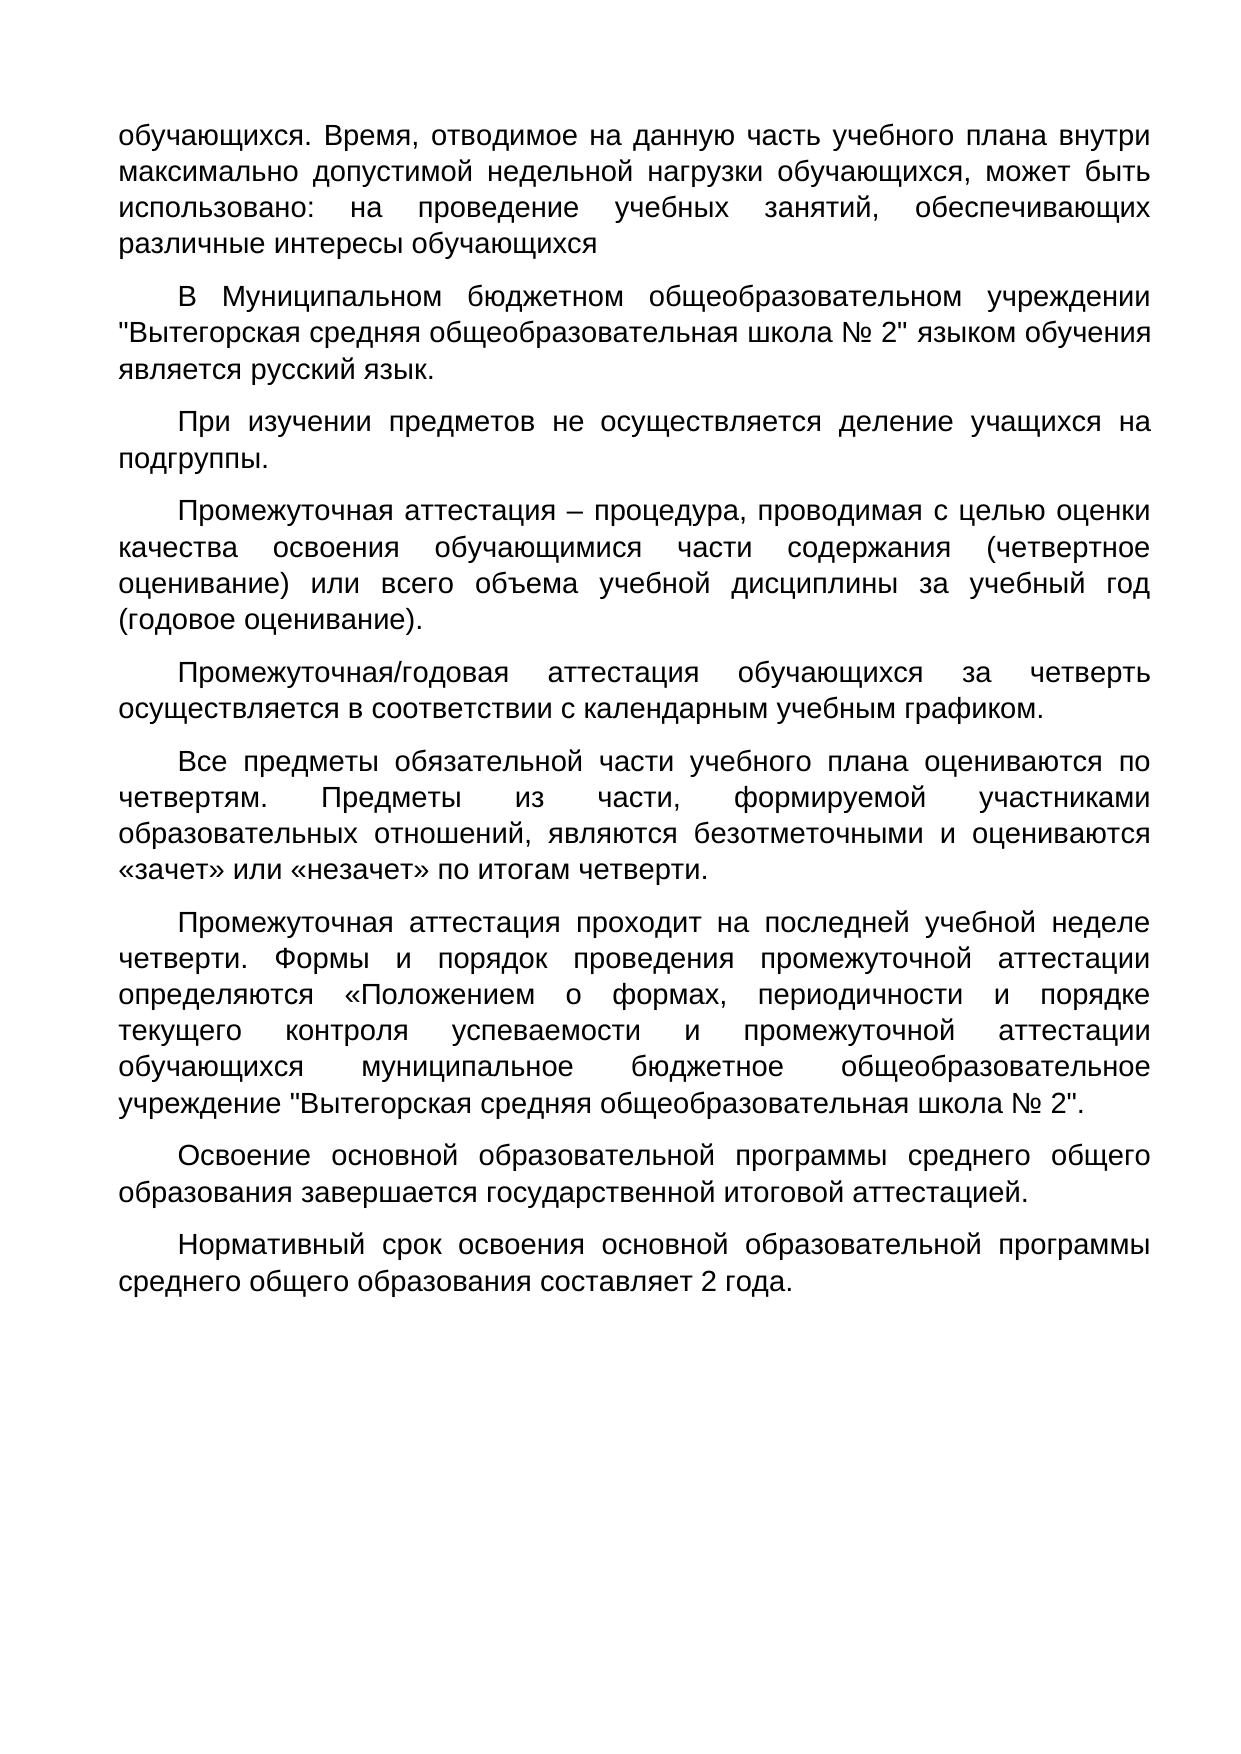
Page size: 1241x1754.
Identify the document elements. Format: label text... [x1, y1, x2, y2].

text Все предметы обязательной части учебного плана оцениваются по четвертям. Предметы из части, формируемой участниками образовательных отношений, являются безотметочными и оцениваются «зачет» или «незачет» по итогам четверти. [118, 744, 1152, 886]
text При изучении предметов не осуществляется деление учащихся на подгруппы. [118, 404, 1152, 474]
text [118, 118, 1152, 260]
text В Муниципальном бюджетном общеобразовательном учреждении "Вытегорская средняя общеобразовательная школа № 2" языком обучения является русский язык. [118, 279, 1152, 385]
text Промежуточная аттестация проходит на последней учебной неделе четверти. Формы и порядок проведения промежуточной аттестации определяются «Положением о формах, периодичности и порядке текущего контроля успеваемости и промежуточной аттестации обучающихся муниципальное бюджетное общеобразовательное учреждение "Вытегорская средняя общеобразовательная школа № 2". [118, 905, 1152, 1119]
text Промежуточная/годовая аттестация обучающихся за четверть осуществляется в соответствии с календарным учебным графиком. [118, 655, 1152, 724]
text Нормативный срок освоения основной образовательной программы среднего общего образования составляет 2 года. [118, 1227, 1152, 1297]
text Промежуточная аттестация – процедура, проводимая с целью оценки качества освоения обучающимися части содержания (четвертное оценивание) или всего объема учебной дисциплины за учебный год (годовое оценивание). [118, 493, 1152, 635]
text Освоение основной образовательной программы среднего общего образования завершается государственной итоговой аттестацией. [118, 1138, 1152, 1208]
